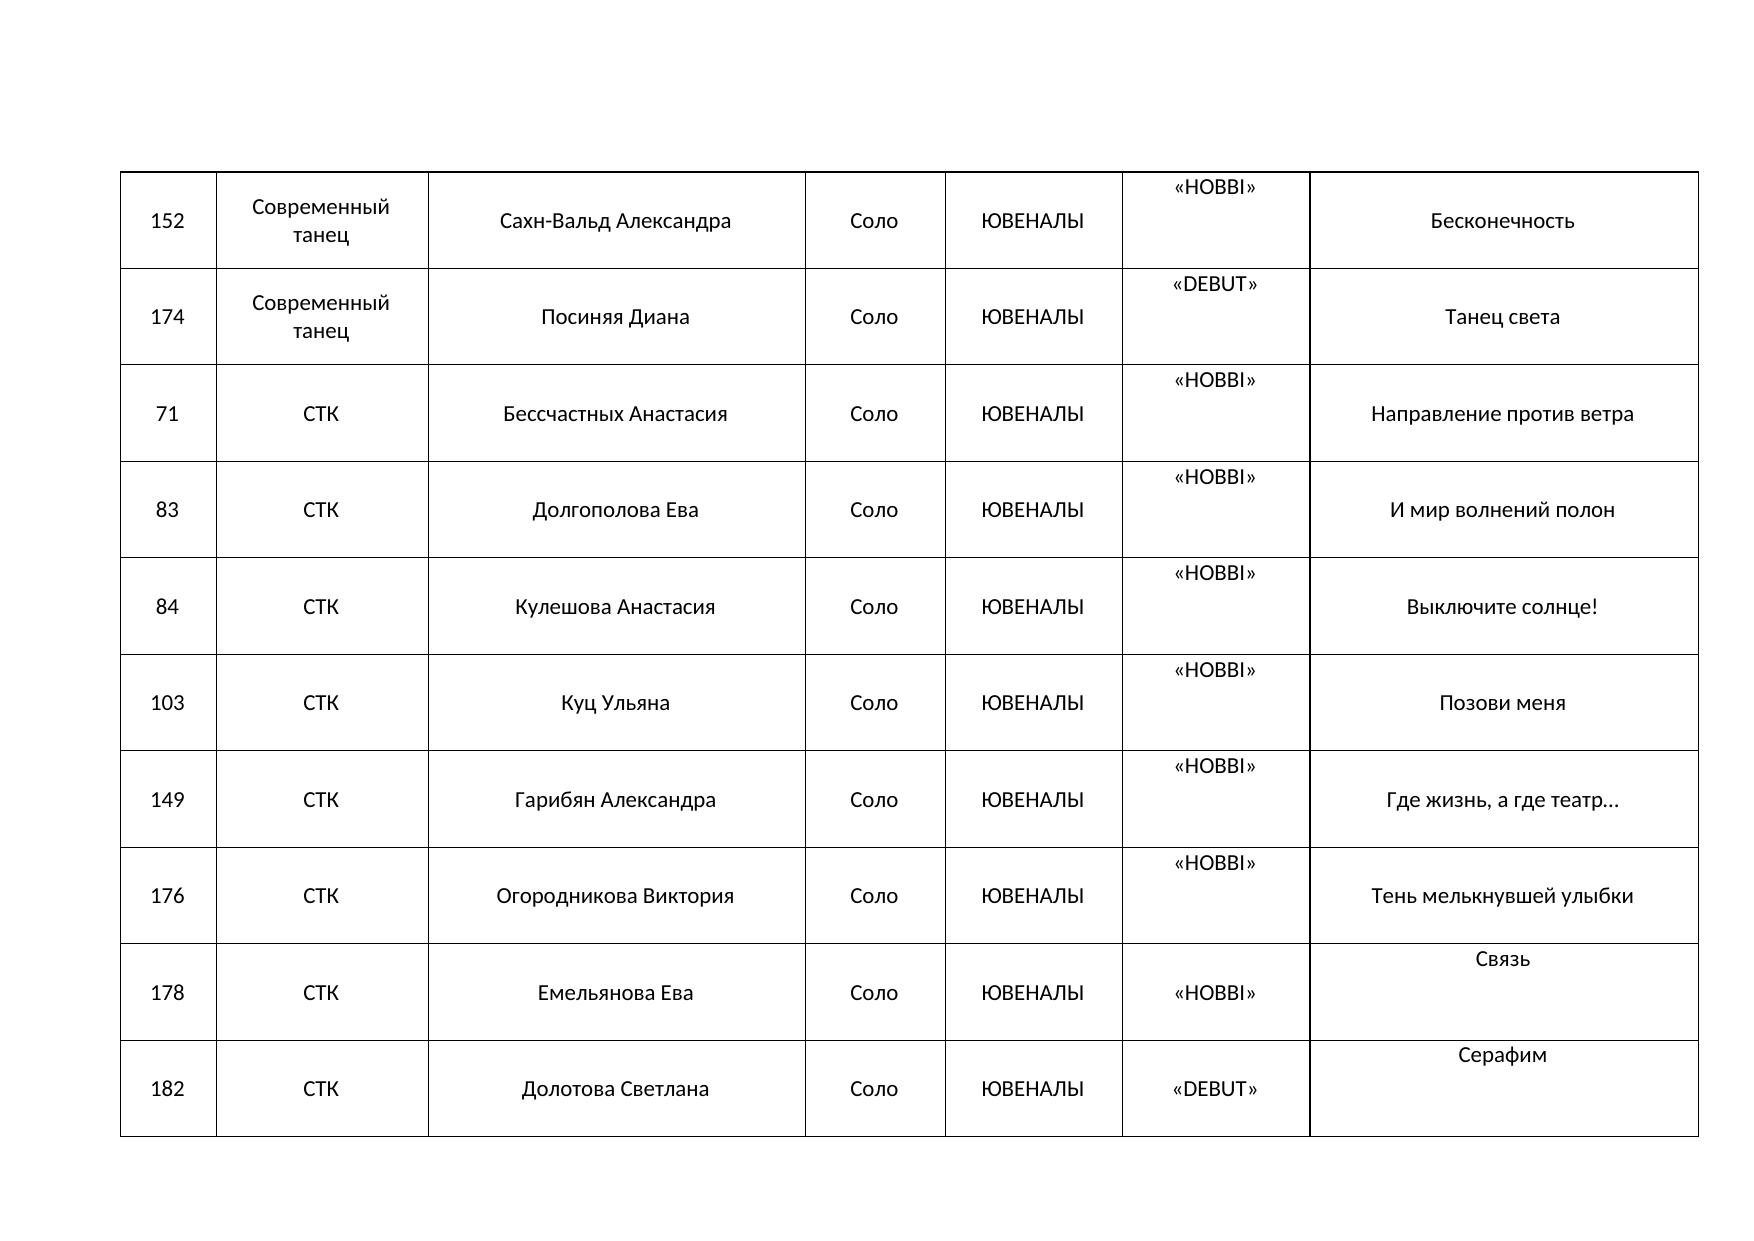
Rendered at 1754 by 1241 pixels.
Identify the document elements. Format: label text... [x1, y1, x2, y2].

table_cell СТК [217, 655, 428, 750]
table_cell ЮВЕНАЛЫ [946, 1041, 1122, 1136]
table_cell Позови меня [1311, 655, 1698, 750]
table_cell СТК [217, 1041, 428, 1136]
table_cell 182 [121, 1041, 216, 1136]
table_cell ЮВЕНАЛЫ [946, 751, 1122, 847]
table_cell ЮВЕНАЛЫ [946, 269, 1122, 364]
table_cell Соло [806, 751, 945, 847]
table_cell ЮВЕНАЛЫ [946, 173, 1122, 268]
table_cell Бесконечность [1311, 173, 1698, 268]
table_cell Гарибян Александра [429, 751, 805, 847]
table_cell Соло [806, 269, 945, 364]
table_cell Серафим [1311, 1041, 1698, 1136]
table_cell СТК [217, 848, 428, 943]
table_cell ЮВЕНАЛЫ [946, 365, 1122, 461]
table_cell Соло [806, 462, 945, 557]
table_cell Кулешова Анастасия [429, 558, 805, 654]
table_cell Долгополова Ева [429, 462, 805, 557]
table_cell 149 [121, 751, 216, 847]
table_cell Направление против ветра [1311, 365, 1698, 461]
table_cell 71 [121, 365, 216, 461]
table_cell И мир волнений полон [1311, 462, 1698, 557]
table_cell Соло [806, 365, 945, 461]
table_cell 152 [121, 173, 216, 268]
table_cell Соло [806, 655, 945, 750]
table_cell «DEBUT» [1123, 1041, 1309, 1136]
table_cell 83 [121, 462, 216, 557]
table_cell Где жизнь, а где театр… [1311, 751, 1698, 847]
table_cell Связь [1311, 944, 1698, 1039]
table_cell Соло [806, 173, 945, 268]
table_cell Огородникова Виктория [429, 848, 805, 943]
table_cell «HOBBI» [1123, 848, 1309, 943]
table_cell ЮВЕНАЛЫ [946, 655, 1122, 750]
table_cell ЮВЕНАЛЫ [946, 558, 1122, 654]
table_cell 176 [121, 848, 216, 943]
table_cell Куц Ульяна [429, 655, 805, 750]
table_cell «DEBUT» [1123, 269, 1309, 364]
table_cell СТК [217, 944, 428, 1039]
table_cell СТК [217, 751, 428, 847]
table_cell Современный танец [217, 269, 428, 364]
table_cell «HOBBI» [1123, 462, 1309, 557]
table_cell Соло [806, 944, 945, 1039]
table_cell Соло [806, 848, 945, 943]
table_cell Соло [806, 1041, 945, 1136]
table_cell Тень мелькнувшей улыбки [1311, 848, 1698, 943]
table_cell 174 [121, 269, 216, 364]
table_cell ЮВЕНАЛЫ [946, 944, 1122, 1039]
table_cell Танец света [1311, 269, 1698, 364]
table_cell Современный танец [217, 173, 428, 268]
table_cell «HOBBI» [1123, 944, 1309, 1039]
table_cell ЮВЕНАЛЫ [946, 462, 1122, 557]
table_cell 178 [121, 944, 216, 1039]
table_cell «HOBBI» [1123, 751, 1309, 847]
table_cell ЮВЕНАЛЫ [946, 848, 1122, 943]
table_cell 84 [121, 558, 216, 654]
table_cell «HOBBI» [1123, 558, 1309, 654]
table_cell «HOBBI» [1123, 173, 1309, 268]
table_cell СТК [217, 558, 428, 654]
table_cell Бессчастных Анастасия [429, 365, 805, 461]
table_cell «HOBBI» [1123, 655, 1309, 750]
table_cell Долотова Светлана [429, 1041, 805, 1136]
table_cell 103 [121, 655, 216, 750]
table_cell СТК [217, 462, 428, 557]
table_cell Сахн-Вальд Александра [429, 173, 805, 268]
table_cell Емельянова Ева [429, 944, 805, 1039]
table_cell Соло [806, 558, 945, 654]
table_cell СТК [217, 365, 428, 461]
table_cell Выключите солнце! [1311, 558, 1698, 654]
table_cell «HOBBI» [1123, 365, 1309, 461]
table_cell Посиняя Диана [429, 269, 805, 364]
